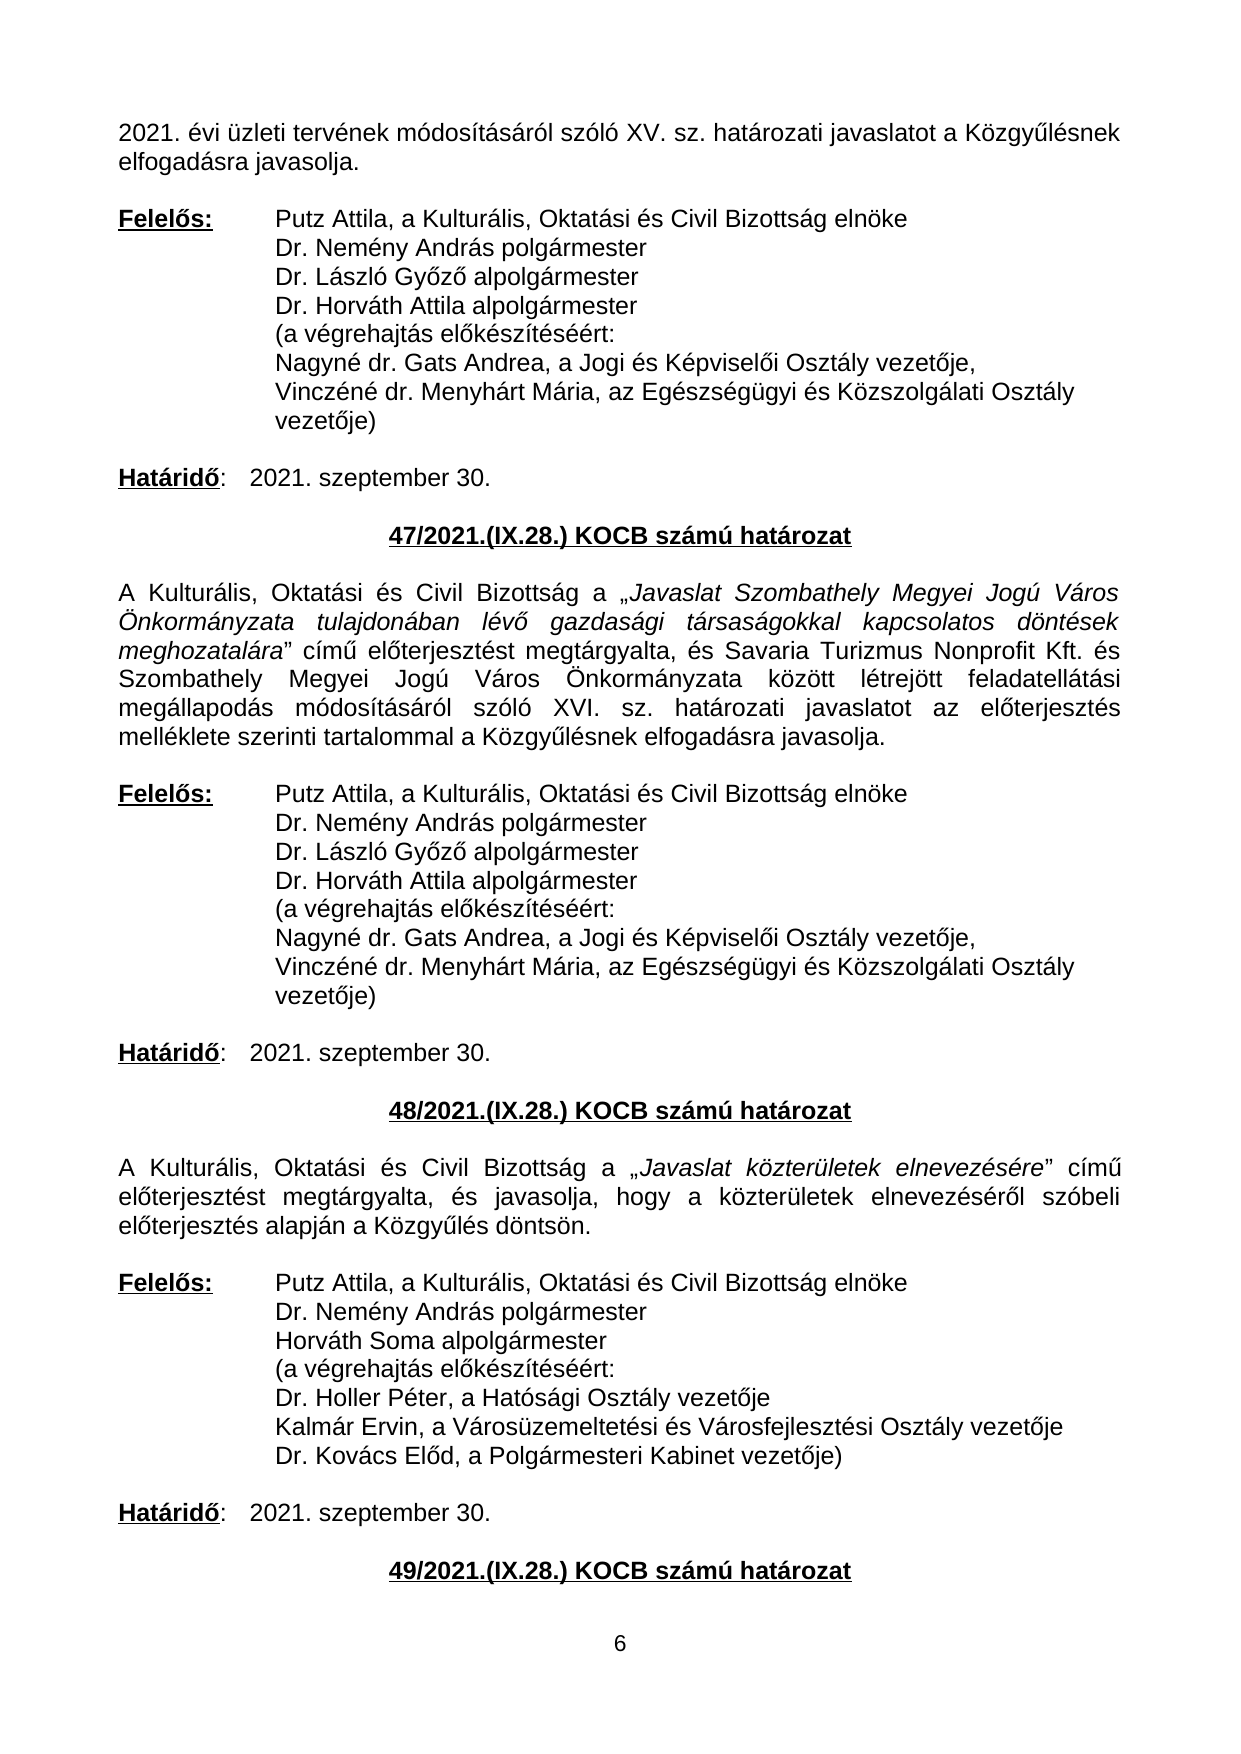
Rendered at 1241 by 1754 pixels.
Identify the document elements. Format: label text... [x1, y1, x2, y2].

text 49/2021.(IX.28.) KOCB számú határozat [118, 1556, 1122, 1584]
text (a végrehajtás előkészítéséért: [118, 894, 1122, 923]
text Dr. Nemény András polgármester [118, 1297, 1122, 1326]
text Horváth Soma alpolgármester [118, 1326, 1122, 1354]
text Dr. Horváth Attila alpolgármester [118, 866, 1122, 894]
text Dr. Nemény András polgármester [118, 808, 1122, 837]
text Felelős: Putz Attila, a Kulturális, Oktatási és Civil Bizottság elnöke [118, 204, 1122, 233]
text Nagyné dr. Gats Andrea, a Jogi és Képviselői Osztály vezetője, [144, 348, 1122, 377]
text Dr. Holler Péter, a Hatósági Osztály vezetője [144, 1383, 1122, 1412]
text Határidő: 2021. szeptember 30. [118, 1498, 1122, 1527]
text Kalmár Ervin, a Városüzemeltetési és Városfejlesztési Osztály vezetője [144, 1412, 1122, 1441]
text A Kulturális, Oktatási és Civil Bizottság a „Javaslat Szombathely Megyei Jogú Város Önkormányzata tulajdonában lévő gazdasági társaságokkal kapcsolatos döntések meghozatalára” című előterjesztést megtárgyalta, és Savaria Turizmus Nonprofit Kft. és Szombathely Megyei Jogú Város Önkormányzata között létrejött feladatellátási megállapodás módosításáról szóló XVI. sz. határozati javaslatot az előterjesztés melléklete szerinti tartalommal a Közgyűlésnek elfogadásra javasolja. [118, 578, 1122, 751]
text Határidő: 2021. szeptember 30. [118, 1038, 1122, 1067]
text Felelős: Putz Attila, a Kulturális, Oktatási és Civil Bizottság elnöke [118, 779, 1122, 808]
text Vinczéné dr. Menyhárt Mária, az Egészségügyi és Közszolgálati Osztály vezetője) [144, 377, 1122, 434]
text Dr. Kovács Előd, a Polgármesteri Kabinet vezetője) [144, 1441, 1122, 1469]
text 47/2021.(IX.28.) KOCB számú határozat [118, 521, 1122, 549]
text Dr. László Győző alpolgármester [118, 837, 1122, 866]
text Határidő: 2021. szeptember 30. [118, 463, 1122, 492]
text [118, 118, 1122, 176]
text (a végrehajtás előkészítéséért: [118, 1354, 1122, 1383]
text Dr. László Győző alpolgármester [118, 262, 1122, 291]
text Dr. Nemény András polgármester [118, 233, 1122, 262]
text 48/2021.(IX.28.) KOCB számú határozat [118, 1096, 1122, 1124]
text Felelős: Putz Attila, a Kulturális, Oktatási és Civil Bizottság elnöke [118, 1268, 1122, 1297]
text Dr. Horváth Attila alpolgármester [118, 291, 1122, 319]
text Nagyné dr. Gats Andrea, a Jogi és Képviselői Osztály vezetője, [144, 923, 1122, 952]
text (a végrehajtás előkészítéséért: [118, 319, 1122, 348]
text A Kulturális, Oktatási és Civil Bizottság a „Javaslat közterületek elnevezésére” című előterjesztést megtárgyalta, és javasolja, hogy a közterületek elnevezéséről szóbeli előterjesztés alapján a Közgyűlés döntsön. [118, 1153, 1122, 1239]
text Vinczéné dr. Menyhárt Mária, az Egészségügyi és Közszolgálati Osztály vezetője) [144, 952, 1122, 1009]
